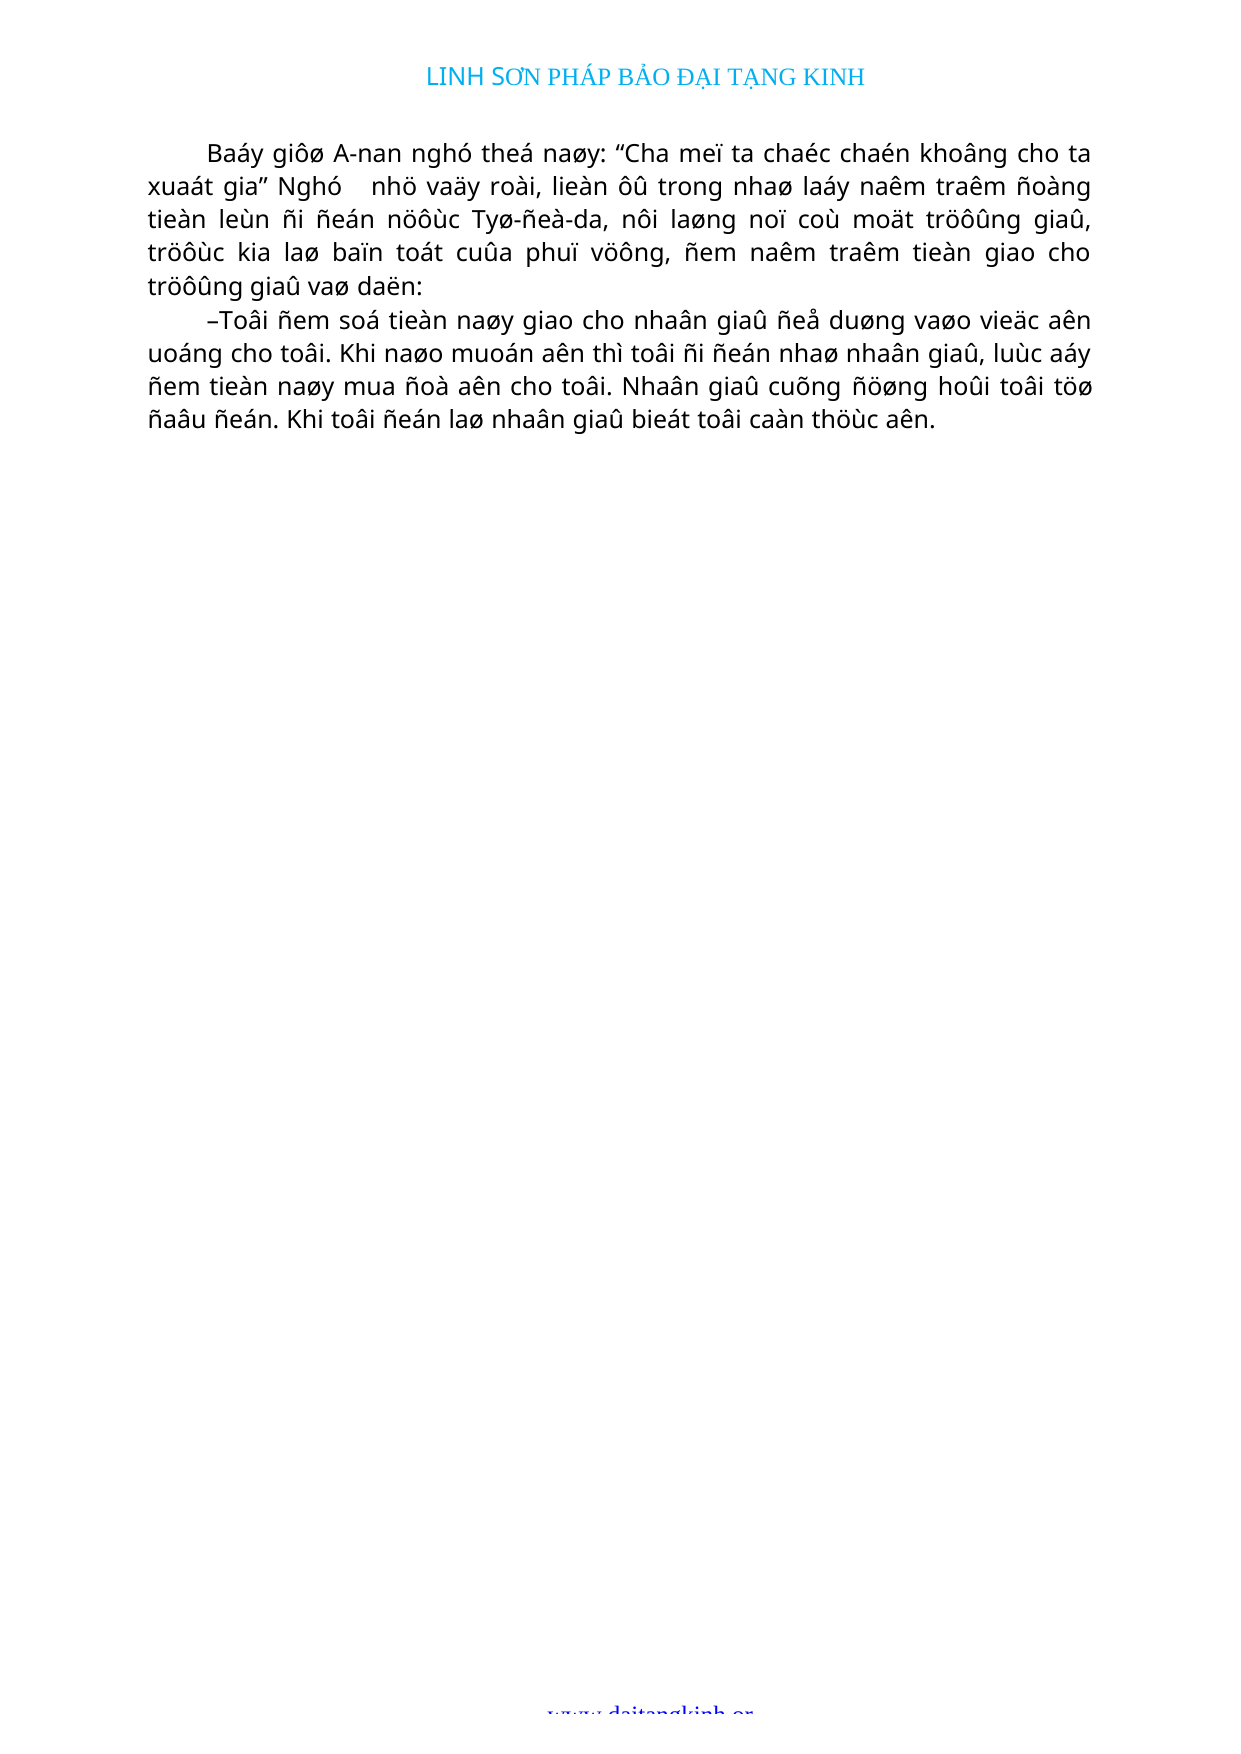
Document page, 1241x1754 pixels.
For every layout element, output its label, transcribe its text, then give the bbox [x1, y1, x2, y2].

text –Toâi ñem soá tieàn naøy giao cho nhaân giaû ñeå duøng vaøo vieäc aên uoáng cho toâi. Khi naøo muoán aên thì toâi ñi ñeán nhaø nhaân giaû, luùc aáy ñem tieàn naøy mua ñoà aên cho toâi. Nhaân giaû cuõng ñöøng hoûi toâi töø ñaâu ñeán. Khi toâi ñeán laø nhaân giaû bieát toâi caàn thöùc aên. [147, 302, 1093, 436]
text Baáy giôø A-nan nghó theá naøy: “Cha meï ta chaéc chaén khoâng cho ta xuaát gia” Nghó nhö vaäy roài, lieàn ôû trong nhaø laáy naêm traêm ñoàng tieàn leùn ñi ñeán nöôùc Tyø-ñeà-da, nôi laøng noï coù moät tröôûng giaû, tröôùc kia laø baïn toát cuûa phuï vöông, ñem naêm traêm tieàn giao cho tröôûng giaû vaø daën: [147, 135, 1093, 302]
